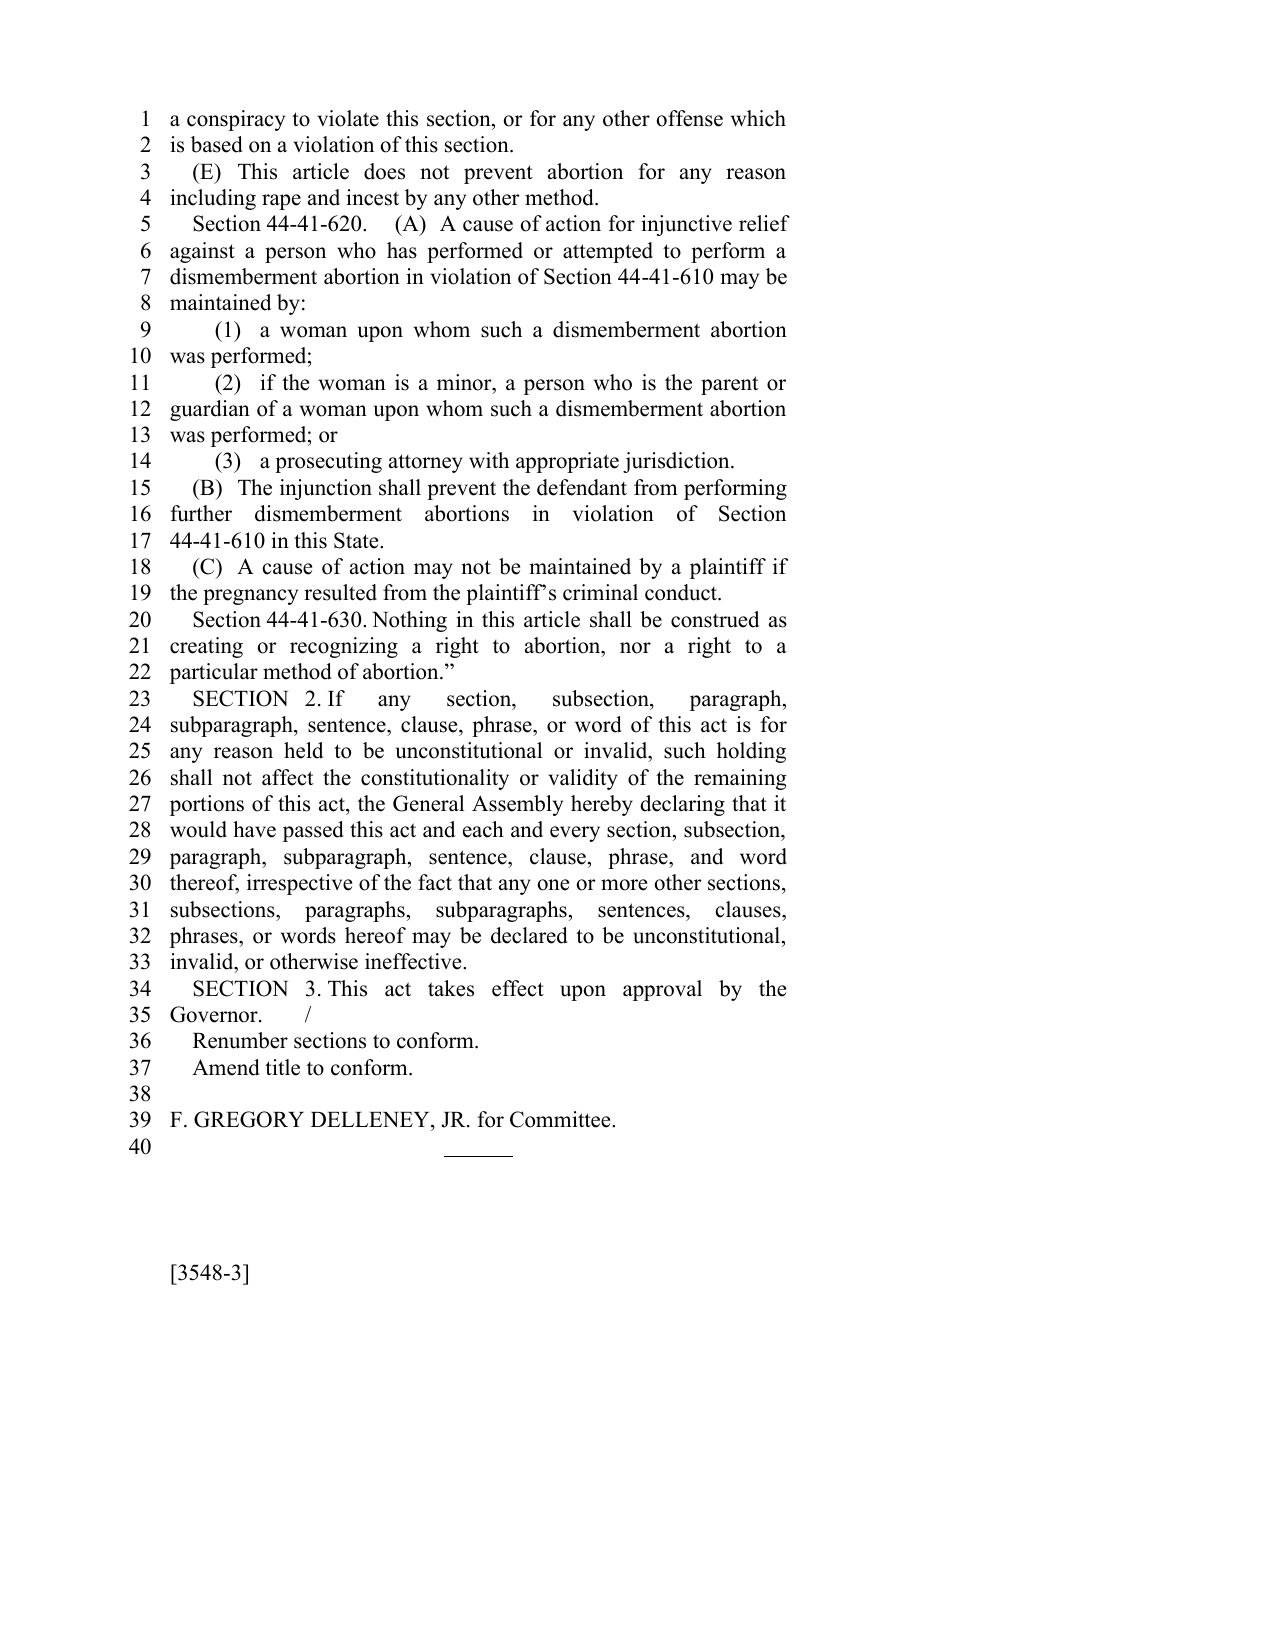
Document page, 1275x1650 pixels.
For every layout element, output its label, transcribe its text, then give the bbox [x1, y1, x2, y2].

text (B) The injunction shall prevent the defendant from performing further dismemberment abortions in violation of Section 44-41-610 in this State. [169, 474, 787, 553]
text SECTION 2. If any section, subsection, paragraph, subparagraph, sentence, clause, phrase, or word of this act is for any reason held to be unconstitutional or invalid, such holding shall not affect the constitutionality or validity of the remaining portions of this act, the General Assembly hereby declaring that it would have passed this act and each and every section, subsection, paragraph, subparagraph, sentence, clause, phrase, and word thereof, irrespective of the fact that any one or more other sections, subsections, paragraphs, subparagraphs, sentences, clauses, phrases, or words hereof may be declared to be unconstitutional, invalid, or otherwise ineffective. [169, 685, 787, 975]
text (1) a woman upon whom such a dismemberment abortion was performed; [169, 316, 787, 368]
text (E) This article does not prevent abortion for any reason including rape and incest by any other method. [169, 158, 787, 210]
text (C) A cause of action may not be maintained by a plaintiff if the pregnancy resulted from the plaintiff’s criminal conduct. [169, 553, 787, 606]
text F. GREGORY DELLENEY, JR. for Committee. [169, 1106, 787, 1133]
text Section 44-41-620. (A) A cause of action for injunctive relief against a person who has performed or attempted to perform a dismemberment abortion in violation of Section 44-41-610 may be maintained by: [169, 210, 787, 316]
text Renumber sections to conform. [169, 1027, 787, 1054]
text Section 44-41-630. Nothing in this article shall be construed as creating or recognizing a right to abortion, nor a right to a particular method of abortion.” [169, 606, 787, 685]
text SECTION 3. This act takes effect upon approval by the Governor. / [169, 975, 787, 1027]
text (3) a prosecuting attorney with appropriate jurisdiction. [169, 448, 787, 474]
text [169, 105, 787, 158]
text Amend title to conform. [169, 1054, 787, 1080]
text (2) if the woman is a minor, a person who is the parent or guardian of a woman upon whom such a dismemberment abortion was performed; or [169, 368, 787, 448]
